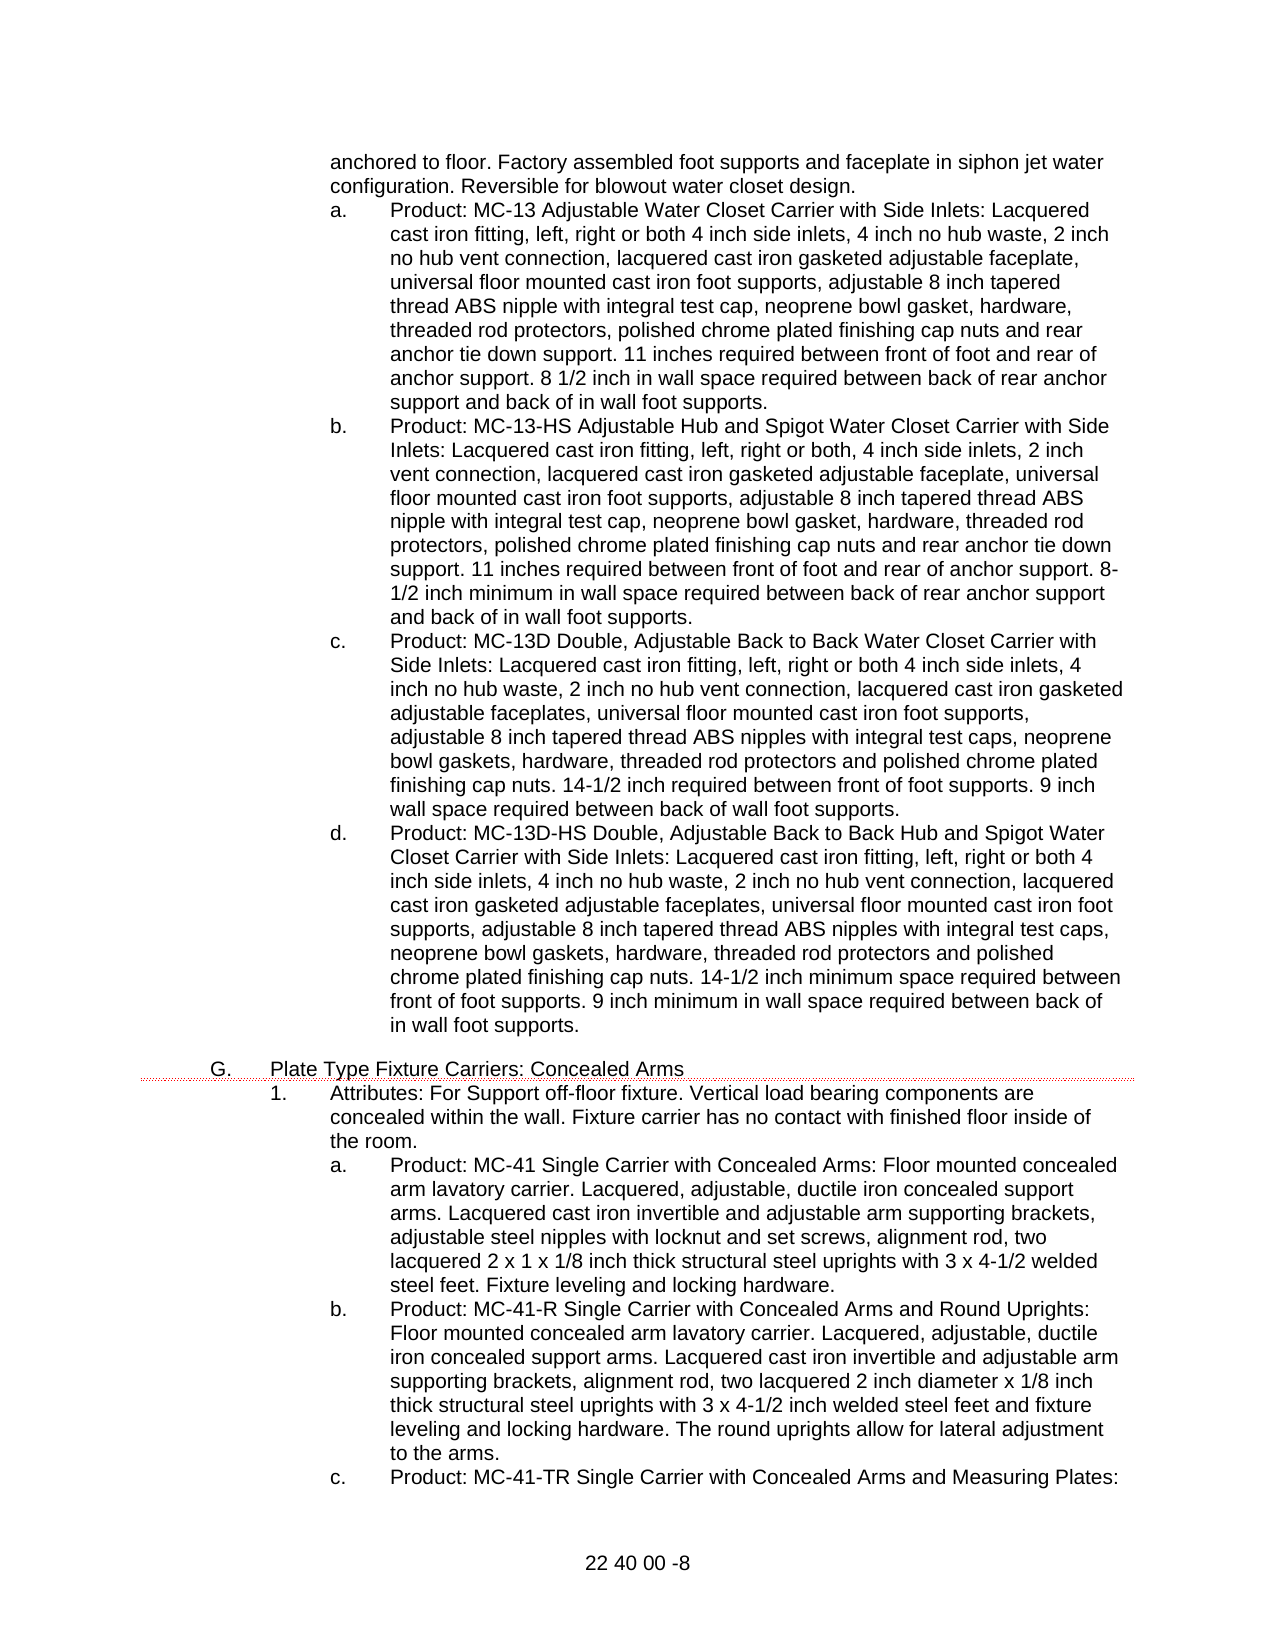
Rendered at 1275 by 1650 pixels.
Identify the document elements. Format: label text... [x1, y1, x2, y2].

list Product: MC-13-HS Adjustable Hub and Spigot Water Closet Carrier with Side Inlets: Lacquered cast iron fitting, left, right or both, 4 inch side inlets, 2 inch vent connection, lacquered cast iron gasketed adjustable faceplate, universal floor mounted cast iron foot supports, adjustable 8 inch tapered thread ABS nipple with integral test cap, neoprene bowl gasket, hardware, threaded rod protectors, polished chrome plated finishing cap nuts and rear anchor tie down support. 11 inches required between front of foot and rear of anchor support. 8-1/2 inch minimum in wall space required between back of rear anchor support and back of in wall foot supports. [330, 413, 1125, 629]
list Product: MC-13 Adjustable Water Closet Carrier with Side Inlets: Lacquered cast iron fitting, left, right or both 4 inch side inlets, 4 inch no hub waste, 2 inch no hub vent connection, lacquered cast iron gasketed adjustable faceplate, universal floor mounted cast iron foot supports, adjustable 8 inch tapered thread ABS nipple with integral test cap, neoprene bowl gasket, hardware, threaded rod protectors, polished chrome plated finishing cap nuts and rear anchor tie down support. 11 inches required between front of foot and rear of anchor support. 8 1/2 inch in wall space required between back of rear anchor support and back of in wall foot supports. [330, 198, 1125, 413]
list Product: MC-13D Double, Adjustable Back to Back Water Closet Carrier with Side Inlets: Lacquered cast iron fitting, left, right or both 4 inch side inlets, 4 inch no hub waste, 2 inch no hub vent connection, lacquered cast iron gasketed adjustable faceplates, universal floor mounted cast iron foot supports, adjustable 8 inch tapered thread ABS nipples with integral test caps, neoprene bowl gaskets, hardware, threaded rod protectors and polished chrome plated finishing cap nuts. 14-1/2 inch required between front of foot supports. 9 inch wall space required between back of wall foot supports. [330, 629, 1125, 821]
list Plate Type Fixture Carriers: Concealed Arms [210, 1057, 1125, 1081]
list Product: MC-13D-HS Double, Adjustable Back to Back Hub and Spigot Water Closet Carrier with Side Inlets: Lacquered cast iron fitting, left, right or both 4 inch side inlets, 4 inch no hub waste, 2 inch no hub vent connection, lacquered cast iron gasketed adjustable faceplates, universal floor mounted cast iron foot supports, adjustable 8 inch tapered thread ABS nipples with integral test caps, neoprene bowl gaskets, hardware, threaded rod protectors and polished chrome plated finishing cap nuts. 14-1/2 inch minimum space required between front of foot supports. 9 inch minimum in wall space required between back of in wall foot supports. [330, 821, 1125, 1036]
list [330, 1464, 1125, 1488]
list Attributes: For Support off-floor fixture. Vertical load bearing components are concealed within the wall. Fixture carrier has no contact with finished floor inside of the room. [270, 1081, 1125, 1153]
list Product: MC-41 Single Carrier with Concealed Arms: Floor mounted concealed arm lavatory carrier. Lacquered, adjustable, ductile iron concealed support arms. Lacquered cast iron invertible and adjustable arm supporting brackets, adjustable steel nipples with locknut and set screws, alignment rod, two lacquered 2 x 1 x 1/8 inch thick structural steel uprights with 3 x 4-1/2 welded steel feet. Fixture leveling and locking hardware. [330, 1153, 1125, 1297]
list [270, 150, 1125, 198]
list Product: MC-41-R Single Carrier with Concealed Arms and Round Uprights: Floor mounted concealed arm lavatory carrier. Lacquered, adjustable, ductile iron concealed support arms. Lacquered cast iron invertible and adjustable arm supporting brackets, alignment rod, two lacquered 2 inch diameter x 1/8 inch thick structural steel uprights with 3 x 4-1/2 inch welded steel feet and fixture leveling and locking hardware. The round uprights allow for lateral adjustment to the arms. [330, 1297, 1125, 1464]
